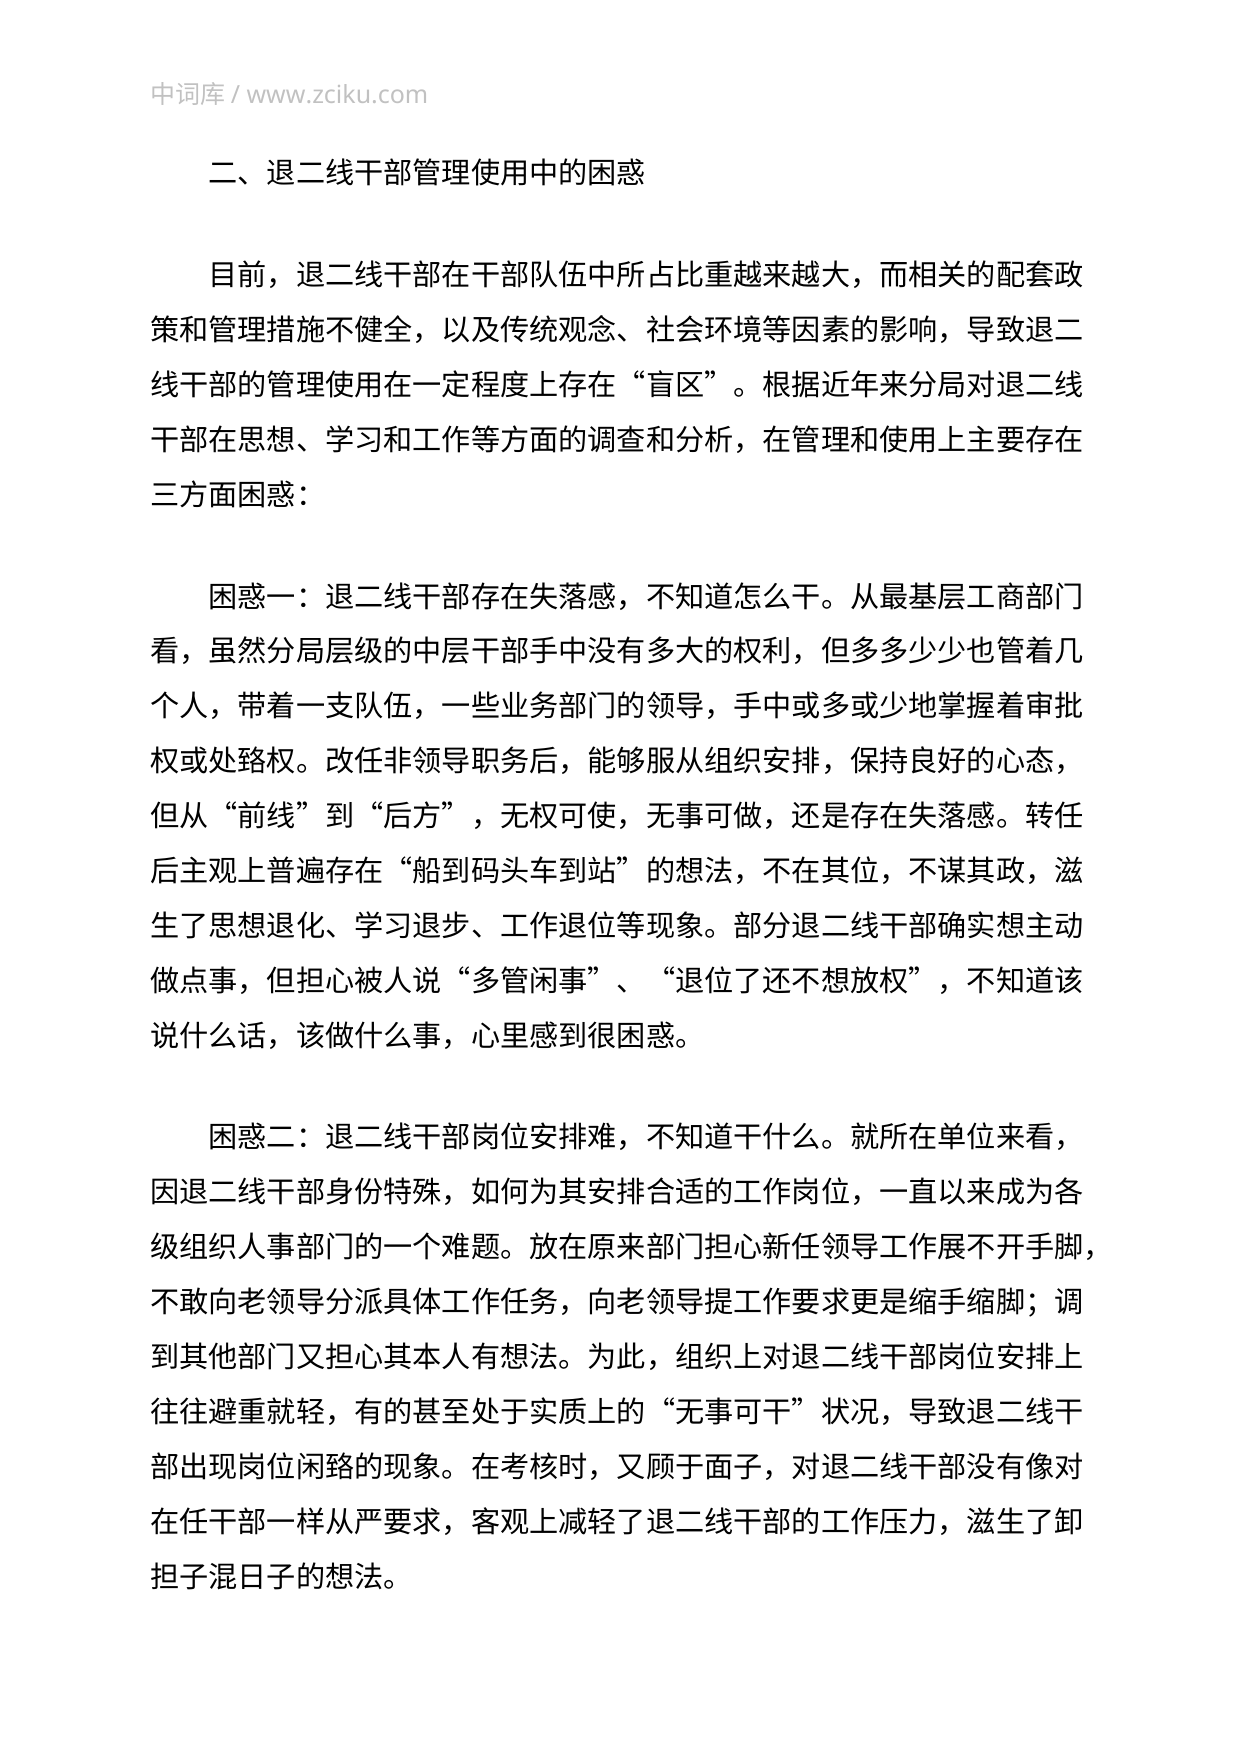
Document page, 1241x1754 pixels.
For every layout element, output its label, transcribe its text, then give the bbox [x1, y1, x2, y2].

text 困惑二：退二线干部岗位安排难，不知道干什么。就所在单位来看，因退二线干部身份特殊，如何为其安排合适的工作岗位，一直以来成为各级组织人事部门的一个难题。放在原来部门担心新任领导工作展不开手脚，不敢向老领导分派具体工作任务，向老领导提工作要求更是缩手缩脚；调到其他部门又担心其本人有想法。为此，组织上对退二线干部岗位安排上往往避重就轻，有的甚至处于实质上的“无事可干”状况，导致退二线干部出现岗位闲臵的现象。在考核时，又顾于面子，对退二线干部没有像对在任干部一样从严要求，客观上减轻了退二线干部的工作压力，滋生了卸担子混日子的想法。 [150, 1114, 1090, 1596]
text 二、退二线干部管理使用中的困惑 [150, 150, 1090, 192]
text 困惑一：退二线干部存在失落感，不知道怎么干。从最基层工商部门看，虽然分局层级的中层干部手中没有多大的权利，但多多少少也管着几个人，带着一支队伍，一些业务部门的领导，手中或多或少地掌握着审批权或处臵权。改任非领导职务后，能够服从组织安排，保持良好的心态，但从“前线”到“后方”，无权可使，无事可做，还是存在失落感。转任后主观上普遍存在“船到码头车到站”的想法，不在其位，不谋其政，滋生了思想退化、学习退步、工作退位等现象。部分退二线干部确实想主动做点事，但担心被人说“多管闲事”、“退位了还不想放权”，不知道该说什么话，该做什么事，心里感到很困惑。 [150, 573, 1090, 1054]
text 目前，退二线干部在干部队伍中所占比重越来越大，而相关的配套政策和管理措施不健全，以及传统观念、社会环境等因素的影响，导致退二线干部的管理使用在一定程度上存在“盲区”。根据近年来分局对退二线干部在思想、学习和工作等方面的调查和分析，在管理和使用上主要存在三方面困惑： [150, 252, 1090, 514]
